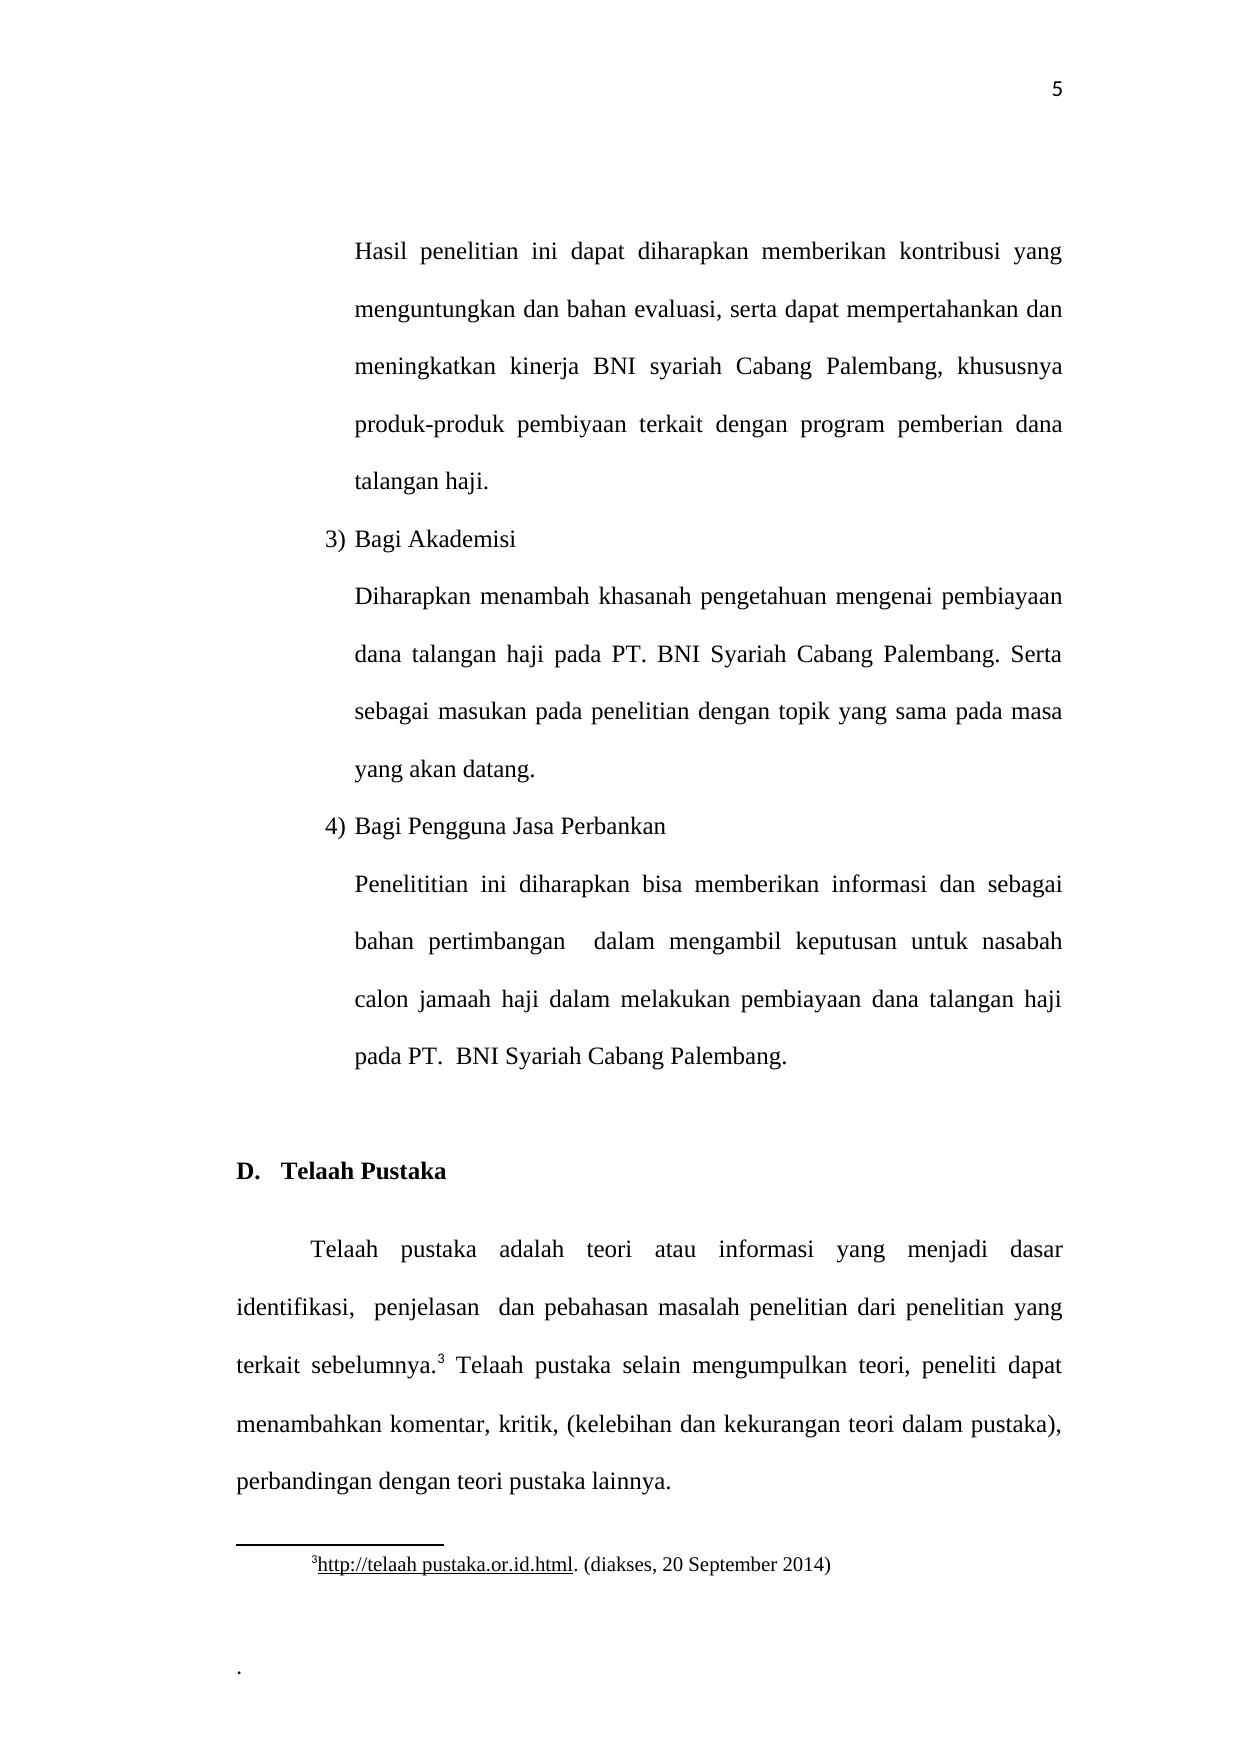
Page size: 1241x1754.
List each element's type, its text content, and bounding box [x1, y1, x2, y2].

list Bagi Akademisi [325, 524, 1063, 552]
list Penelititian ini diharapkan bisa memberikan informasi dan sebagai bahan pertimbangan dalam mengambil keputusan untuk nasabah calon jamaah haji dalam melakukan pembiayaan dana talangan haji pada PT. BNI Syariah Cabang Palembang. [354, 869, 1063, 1070]
text Telaah pustaka adalah teori atau informasi yang menjadi dasar identifikasi, penjelasan dan pebahasan masalah penelitian dari penelitian yang terkait sebelumnya. Telaah pustaka selain mengumpulkan teori, peneliti dapat menambahkan komentar, kritik, (kelebihan dan kekurangan teori dalam pustaka), perbandingan dengan teori pustaka lainnya. [236, 1234, 1063, 1495]
list Hasil penelitian ini dapat diharapkan memberikan kontribusi yang menguntungkan dan bahan evaluasi, serta dapat mempertahankan dan meningkatkan kinerja BNI syariah Cabang Palembang, khususnya produk-produk pembiyaan terkait dengan program pemberian dana talangan haji. [354, 236, 1063, 495]
list Bagi Pengguna Jasa Perbankan [325, 811, 1063, 840]
list Telaah Pustaka [236, 1156, 1063, 1185]
list Diharapkan menambah khasanah pengetahuan mengenai pembiayaan dana talangan haji pada PT. BNI Syariah Cabang Palembang. Serta sebagai masukan pada penelitian dengan topik yang sama pada masa yang akan datang. [354, 581, 1063, 782]
